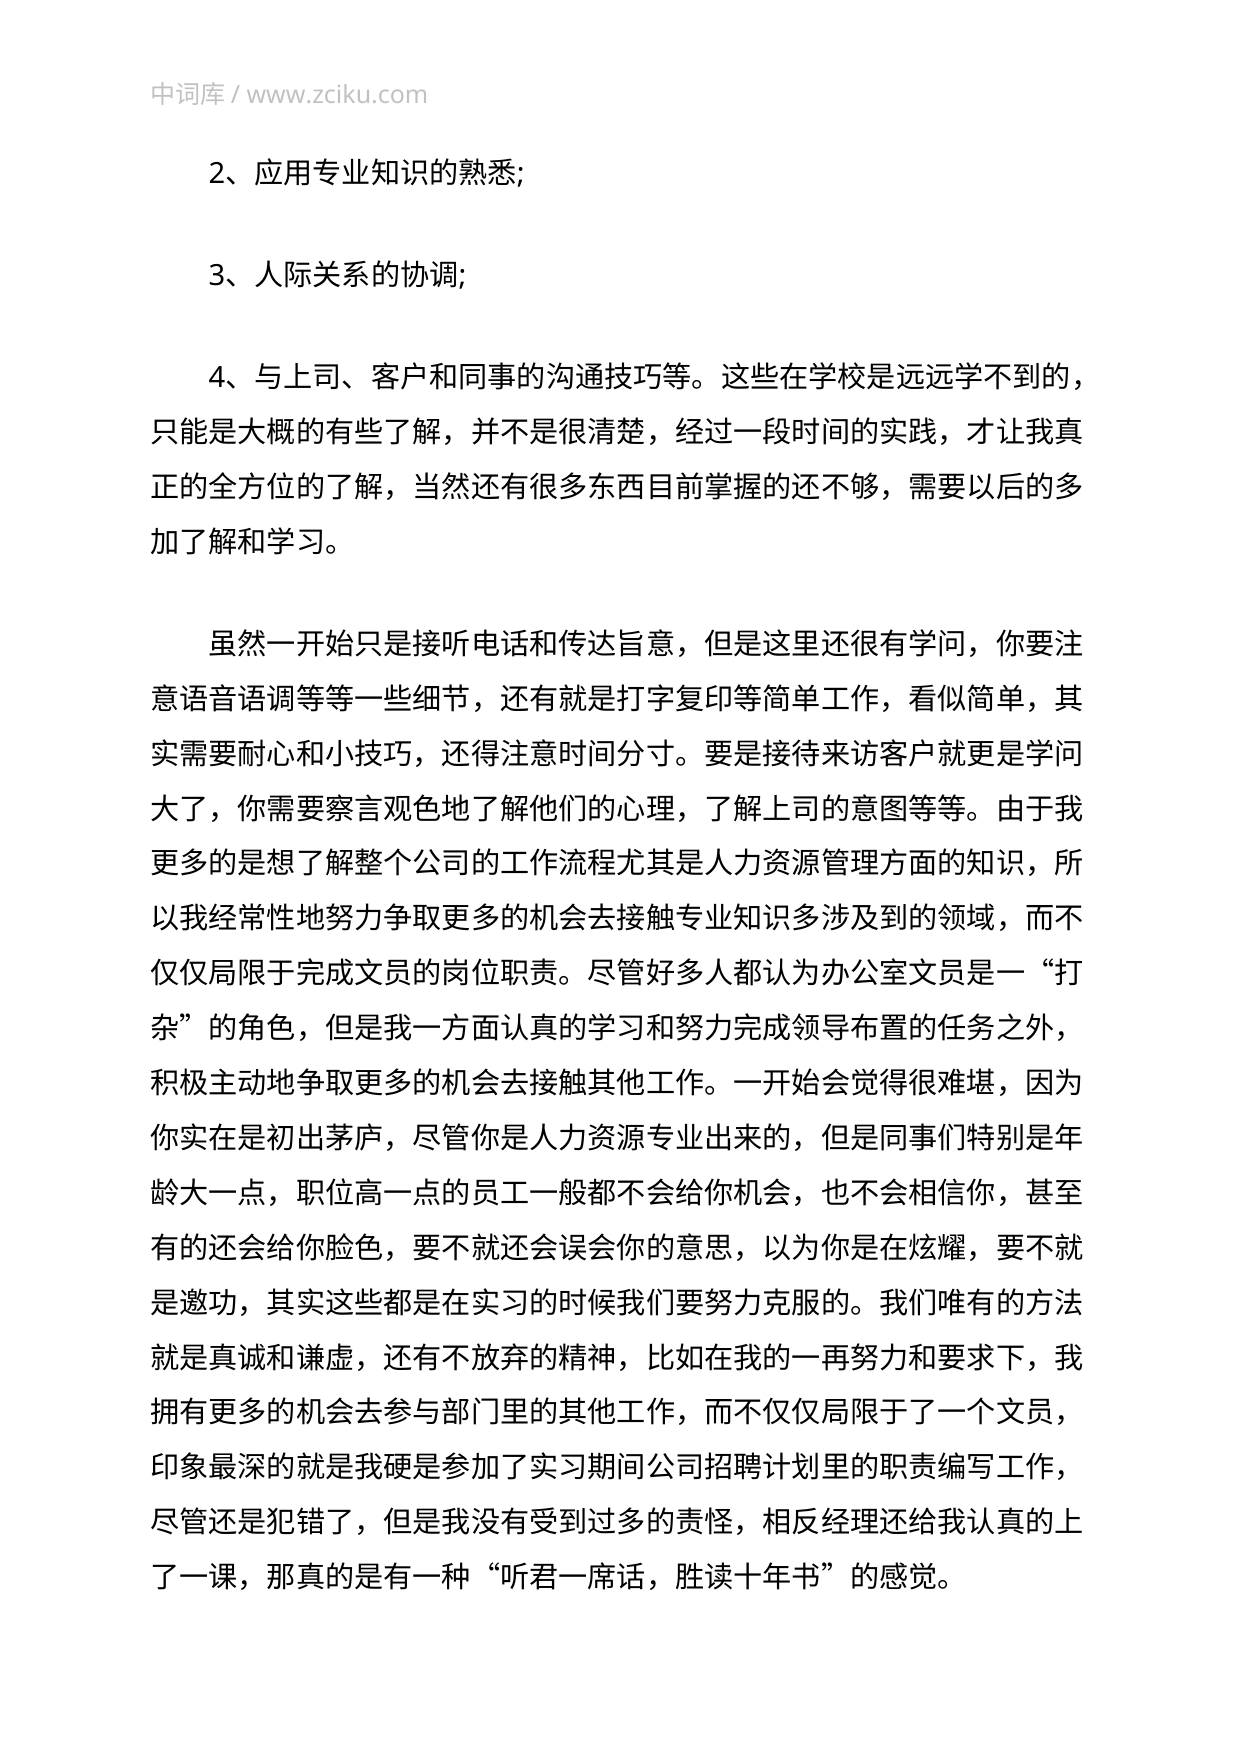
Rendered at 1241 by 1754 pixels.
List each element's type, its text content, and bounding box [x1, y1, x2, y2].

text 虽然一开始只是接听电话和传达旨意，但是这里还很有学问，你要注意语音语调等等一些细节，还有就是打字复印等简单工作，看似简单，其实需要耐心和小技巧，还得注意时间分寸。要是接待来访客户就更是学问大了，你需要察言观色地了解他们的心理，了解上司的意图等等。由于我更多的是想了解整个公司的工作流程尤其是人力资源管理方面的知识，所以我经常性地努力争取更多的机会去接触专业知识多涉及到的领域，而不仅仅局限于完成文员的岗位职责。尽管好多人都认为办公室文员是一“打杂”的角色，但是我一方面认真的学习和努力完成领导布置的任务之外，积极主动地争取更多的机会去接触其他工作。一开始会觉得很难堪，因为你实在是初出茅庐，尽管你是人力资源专业出来的，但是同事们特别是年龄大一点，职位高一点的员工一般都不会给你机会，也不会相信你，甚至有的还会给你脸色，要不就还会误会你的意思，以为你是在炫耀，要不就是邀功，其实这些都是在实习的时候我们要努力克服的。我们唯有的方法就是真诚和谦虚，还有不放弃的精神，比如在我的一再努力和要求下，我拥有更多的机会去参与部门里的其他工作，而不仅仅局限于了一个文员，印象最深的就是我硬是参加了实习期间公司招聘计划里的职责编写工作，尽管还是犯错了，但是我没有受到过多的责怪，相反经理还给我认真的上了一课，那真的是有一种“听君一席话，胜读十年书”的感觉。 [150, 621, 1090, 1596]
text 3、人际关系的协调; [150, 252, 1090, 294]
text 2、应用专业知识的熟悉; [150, 150, 1090, 192]
text 4、与上司、客户和同事的沟通技巧等。这些在学校是远远学不到的，只能是大概的有些了解，并不是很清楚，经过一段时间的实践，才让我真正的全方位的了解，当然还有很多东西目前掌握的还不够，需要以后的多加了解和学习。 [150, 354, 1090, 561]
